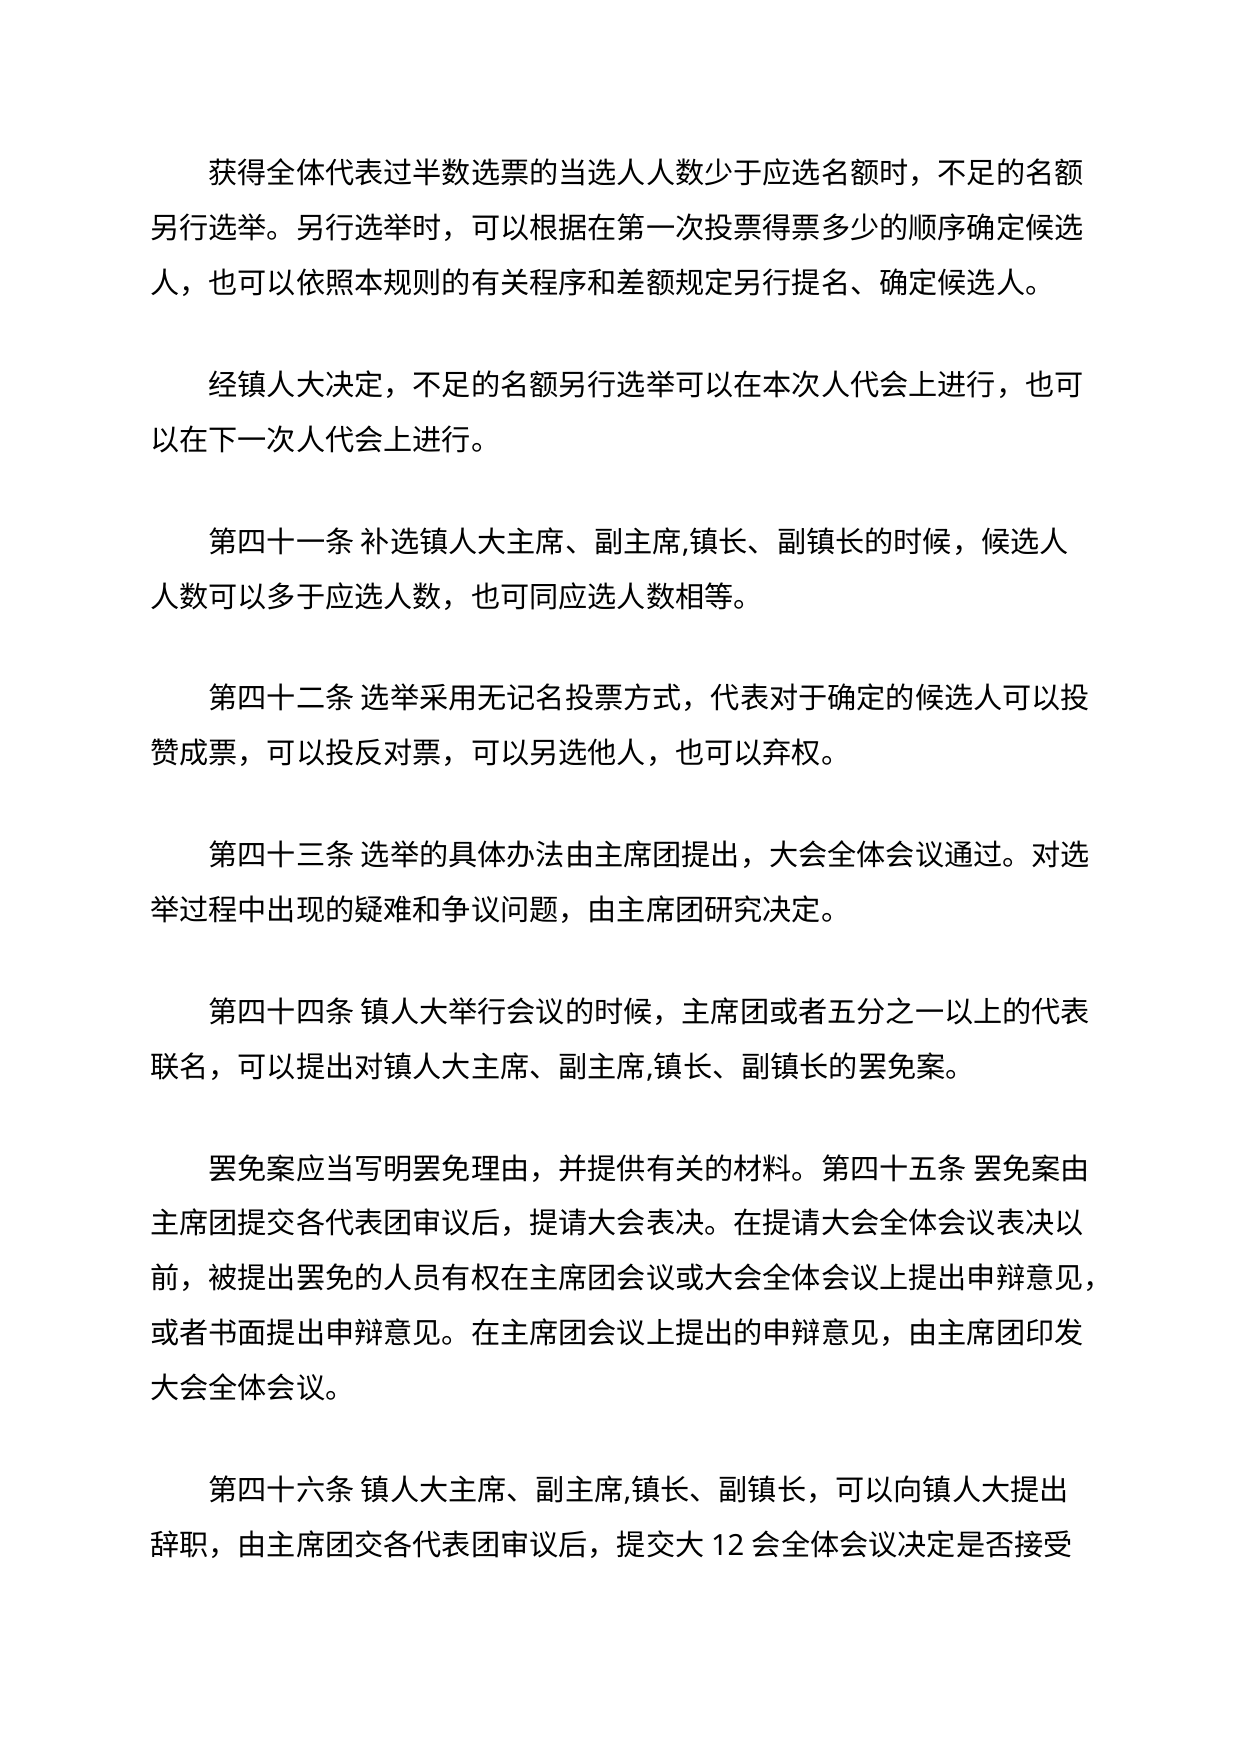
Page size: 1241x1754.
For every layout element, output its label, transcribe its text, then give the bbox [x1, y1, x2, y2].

text 获得全体代表过半数选票的当选人人数少于应选名额时，不足的名额另行选举。另行选举时，可以根据在第一次投票得票多少的顺序确定候选人，也可以依照本规则的有关程序和差额规定另行提名、确定候选人。 [150, 150, 1090, 302]
text 第四十二条 选举采用无记名投票方式，代表对于确定的候选人可以投赞成票，可以投反对票，可以另选他人，也可以弃权。 [150, 675, 1090, 772]
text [150, 1467, 1090, 1564]
text 第四十一条 补选镇人大主席、副主席,镇长、副镇长的时候，候选人人数可以多于应选人数，也可同应选人数相等。 [150, 518, 1090, 616]
text 罢免案应当写明罢免理由，并提供有关的材料。第四十五条 罢免案由主席团提交各代表团审议后，提请大会表决。在提请大会全体会议表决以前，被提出罢免的人员有权在主席团会议或大会全体会议上提出申辩意见，或者书面提出申辩意见。在主席团会议上提出的申辩意见，由主席团印发大会全体会议。 [150, 1145, 1090, 1407]
text 经镇人大决定，不足的名额另行选举可以在本次人代会上进行，也可以在下一次人代会上进行。 [150, 362, 1090, 459]
text 第四十四条 镇人大举行会议的时候，主席团或者五分之一以上的代表联名，可以提出对镇人大主席、副主席,镇长、副镇长的罢免案。 [150, 988, 1090, 1086]
text 第四十三条 选举的具体办法由主席团提出，大会全体会议通过。对选举过程中出现的疑难和争议问题，由主席团研究决定。 [150, 832, 1090, 929]
